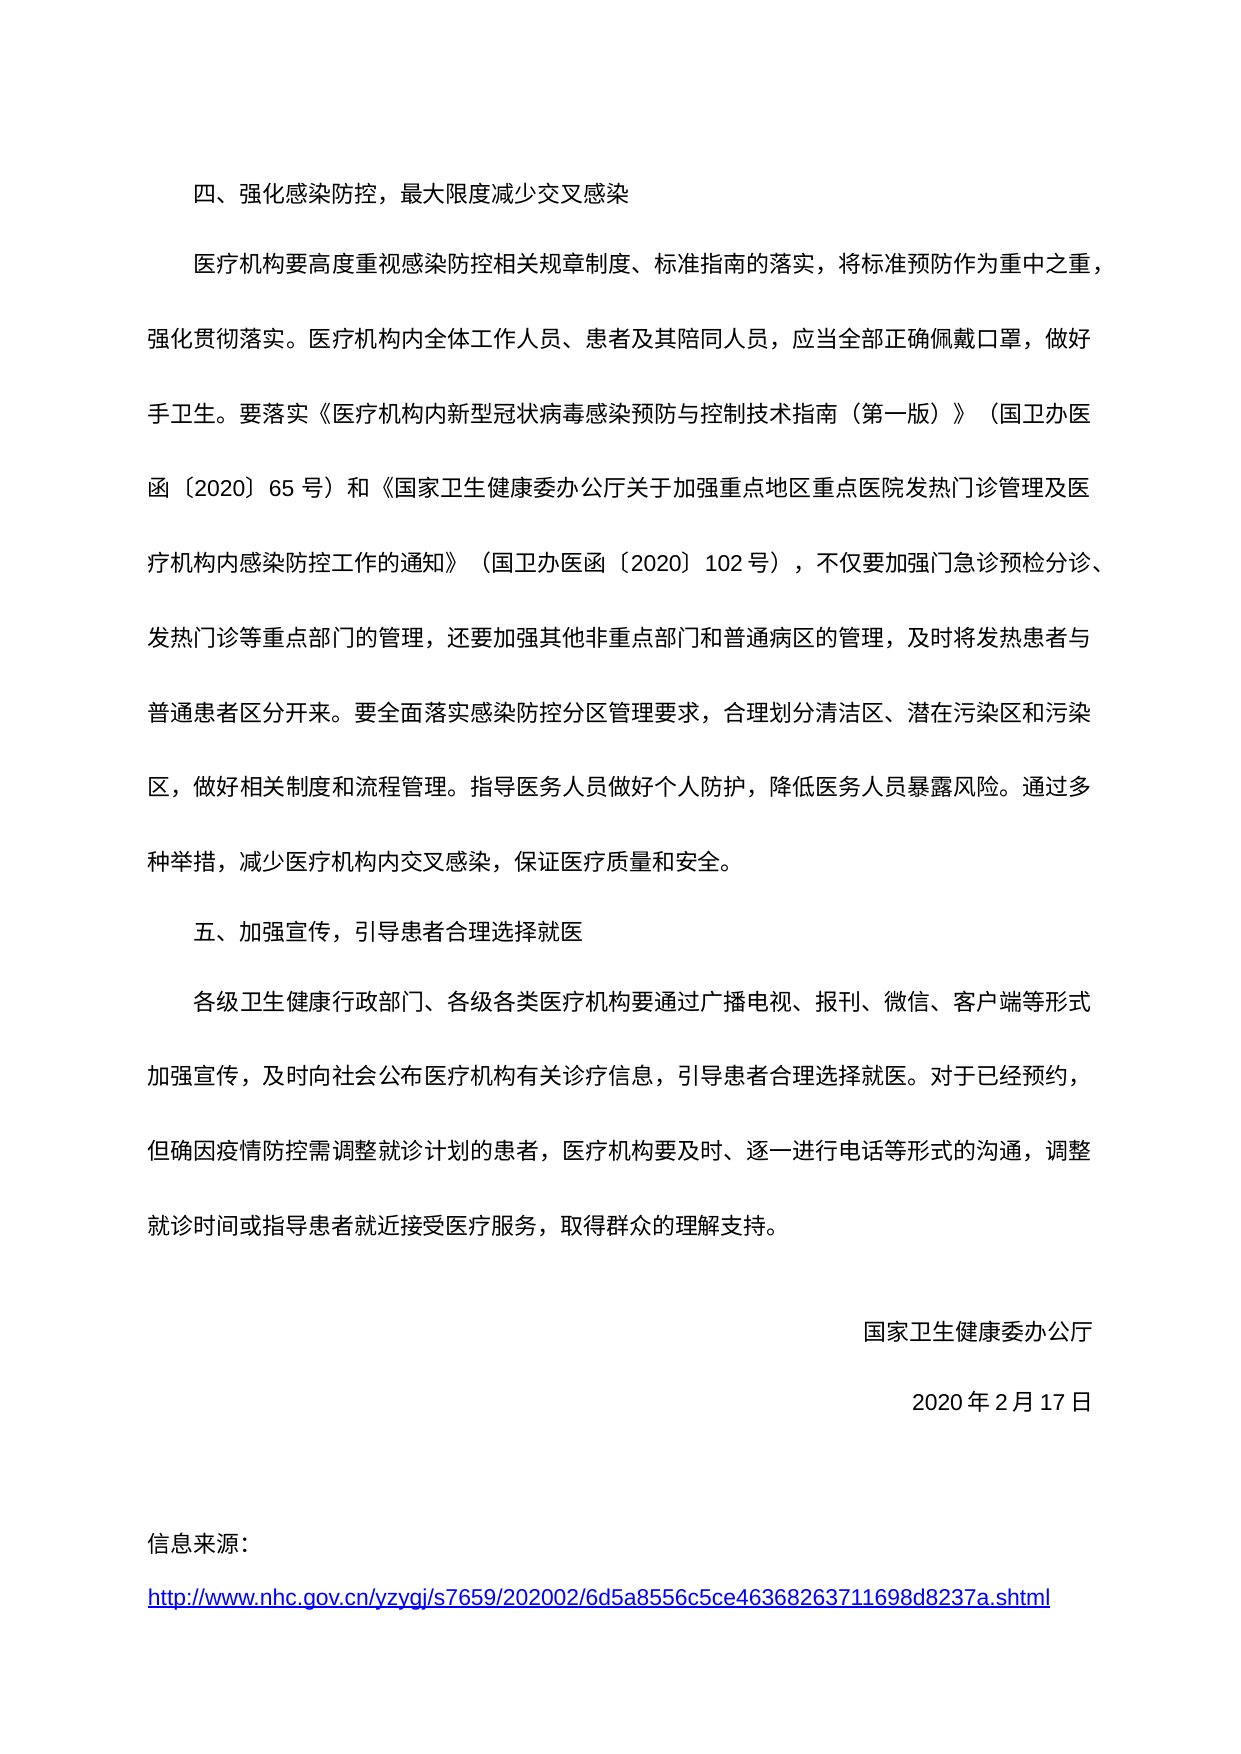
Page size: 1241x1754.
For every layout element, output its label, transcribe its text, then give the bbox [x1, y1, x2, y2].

text 信息来源： [148, 1511, 1092, 1576]
text http://www.nhc.gov.cn/yzygj/s7659/202002/6d5a8556c5ce46368263711698d8237a.shtml [148, 1580, 1092, 1613]
text 医疗机构要高度重视感染防控相关规章制度、标准指南的落实，将标准预防作为重中之重，强化贯彻落实。医疗机构内全体工作人员、患者及其陪同人员，应当全部正确佩戴口罩，做好手卫生。要落实《医疗机构内新型冠状病毒感染预防与控制技术指南（第一版）》（国卫办医函〔2020〕65 号）和《国家卫生健康委办公厅关于加强重点地区重点医院发热门诊管理及医疗机构内感染防控工作的通知》（国卫办医函〔2020〕102号），不仅要加强门急诊预检分诊、发热门诊等重点部门的管理，还要加强其他非重点部门和普通病区的管理，及时将发热患者与普通患者区分开来。要全面落实感染防控分区管理要求，合理划分清洁区、潜在污染区和污染区，做好相关制度和流程管理。指导医务人员做好个人防护，降低医务人员暴露风险。通过多种举措，减少医疗机构内交叉感染，保证医疗质量和安全。 [148, 230, 1092, 893]
text 四、强化感染防控，最大限度减少交叉感染 [148, 161, 1092, 226]
text 各级卫生健康行政部门、各级各类医疗机构要通过广播电视、报刊、微信、客户端等形式加强宣传，及时向社会公布医疗机构有关诊疗信息，引导患者合理选择就医。对于已经预约，但确因疫情防控需调整就诊计划的患者，医疗机构要及时、逐一进行电话等形式的沟通，调整就诊时间或指导患者就近接受医疗服务，取得群众的理解支持。 [148, 968, 1092, 1257]
text 国家卫生健康委办公厅 [148, 1298, 1092, 1363]
text 2020年2月17日 [148, 1368, 1092, 1433]
text 五、加强宣传，引导患者合理选择就医 [148, 898, 1092, 963]
